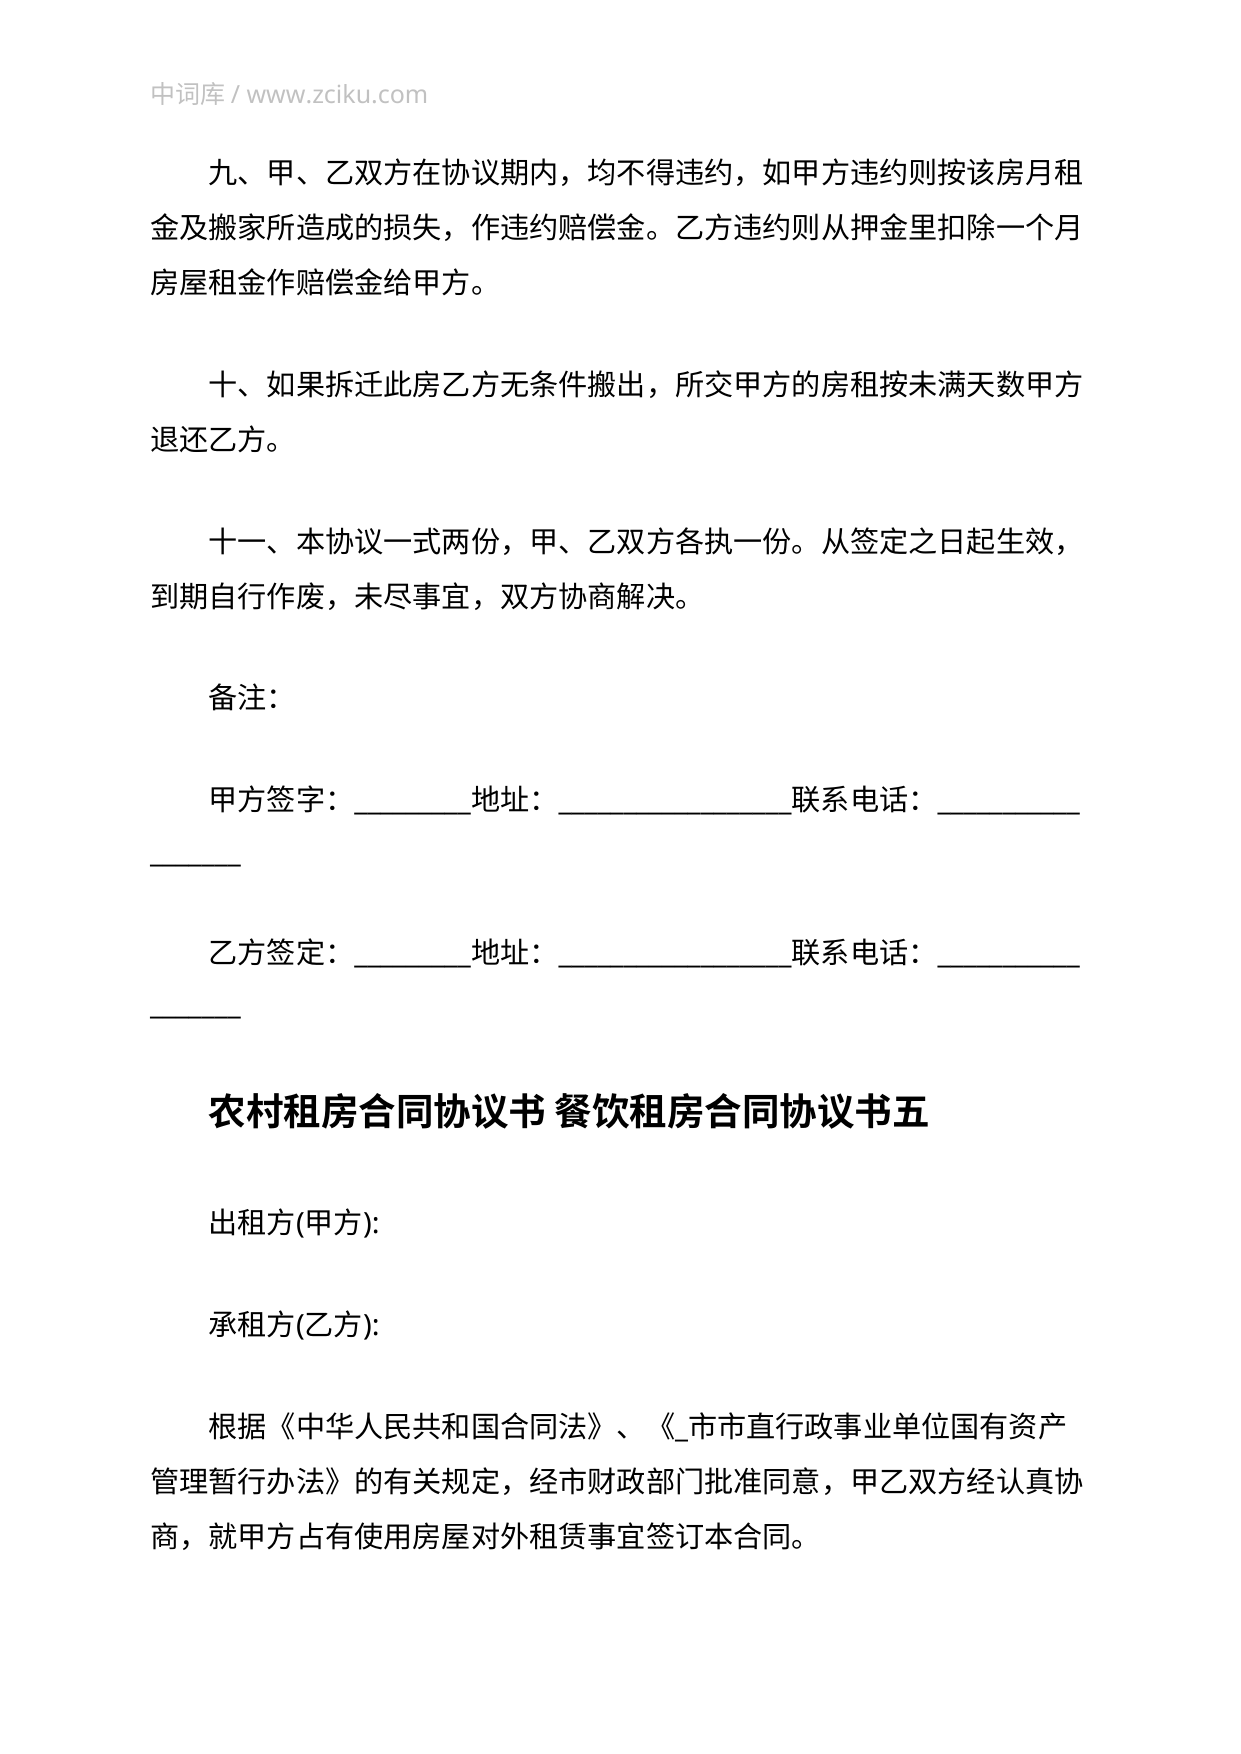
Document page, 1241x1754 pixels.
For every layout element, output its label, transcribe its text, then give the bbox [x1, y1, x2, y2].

text 九、甲、乙双方在协议期内，均不得违约，如甲方违约则按该房月租金及搬家所造成的损失，作违约赔偿金。乙方违约则从押金里扣除一个月房屋租金作赔偿金给甲方。 [150, 150, 1090, 302]
text 十、如果拆迁此房乙方无条件搬出，所交甲方的房租按未满天数甲方退还乙方。 [150, 362, 1090, 459]
text 乙方签定：_________地址：__________________联系电话：__________________ [150, 929, 1090, 1023]
text 出租方(甲方): [150, 1199, 1090, 1242]
text 备注： [150, 675, 1090, 717]
text 农村租房合同协议书 餐饮租房合同协议书五 [150, 1082, 1090, 1136]
text 承租方(乙方): [150, 1301, 1090, 1344]
text 甲方签字：_________地址：__________________联系电话：__________________ [150, 777, 1090, 871]
text 根据《中华人民共和国合同法》、《_市市直行政事业单位国有资产管理暂行办法》的有关规定，经市财政部门批准同意，甲乙双方经认真协商，就甲方占有使用房屋对外租赁事宜签订本合同。 [150, 1403, 1090, 1556]
text 十一、本协议一式两份，甲、乙双方各执一份。从签定之日起生效，到期自行作废，未尽事宜，双方协商解决。 [150, 518, 1090, 615]
